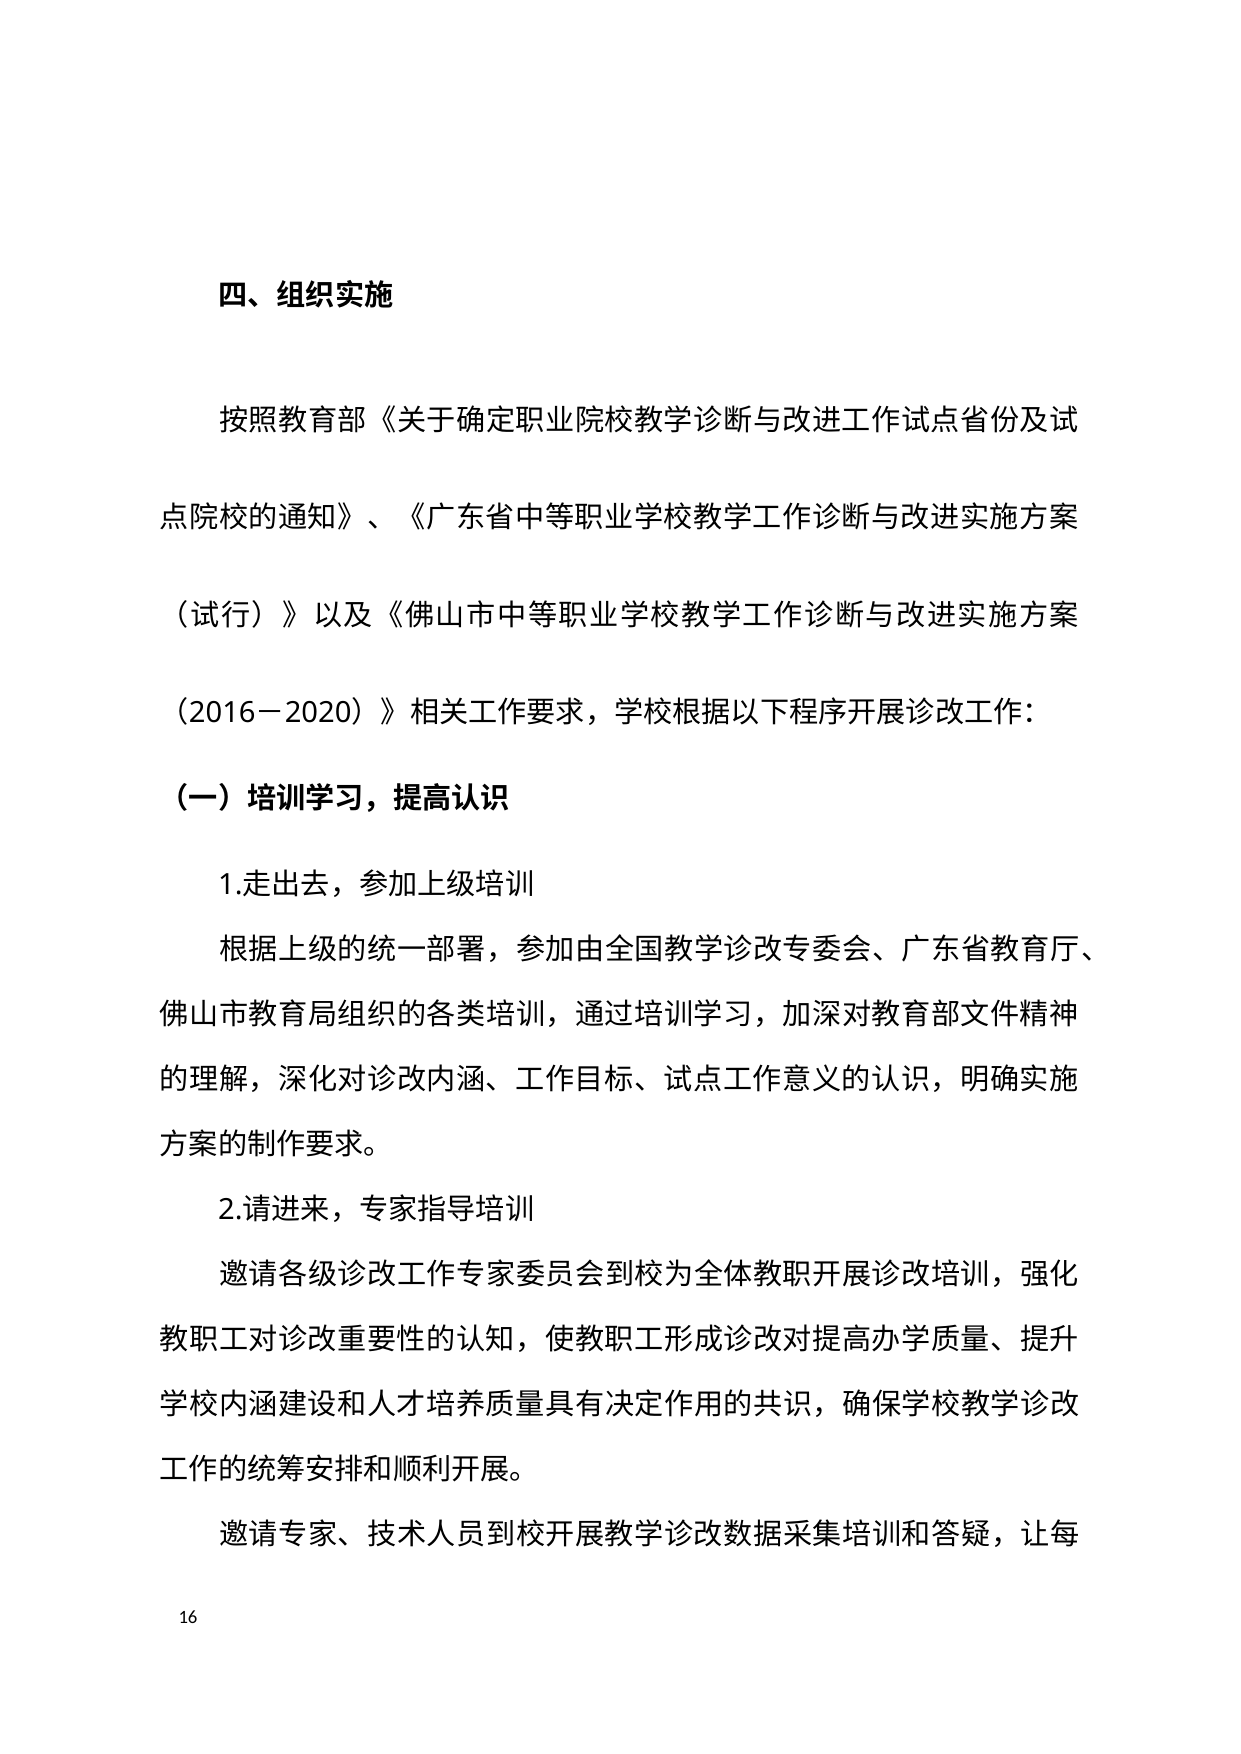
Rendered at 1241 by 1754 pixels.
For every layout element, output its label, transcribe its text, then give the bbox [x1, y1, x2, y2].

subtitle （一）培训学习，提高认识 [159, 763, 1081, 828]
subtitle 四、组织实施 [159, 260, 1081, 325]
text 1.走出去，参加上级培训 [159, 849, 1081, 914]
text 按照教育部《关于确定职业院校教学诊断与改进工作试点省份及试点院校的通知》、《广东省中等职业学校教学工作诊断与改进实施方案（试行）》以及《佛山市中等职业学校教学工作诊断与改进实施方案（2016－2020）》相关工作要求，学校根据以下程序开展诊改工作： [159, 385, 1081, 742]
text 2.请进来，专家指导培训 [159, 1174, 1081, 1239]
text 邀请各级诊改工作专家委员会到校为全体教职开展诊改培训，强化教职工对诊改重要性的认知，使教职工形成诊改对提高办学质量、提升学校内涵建设和人才培养质量具有决定作用的共识，确保学校教学诊改工作的统筹安排和顺利开展。 [159, 1239, 1081, 1499]
text 根据上级的统一部署，参加由全国教学诊改专委会、广东省教育厅、佛山市教育局组织的各类培训，通过培训学习，加深对教育部文件精神的理解，深化对诊改内涵、工作目标、试点工作意义的认识，明确实施方案的制作要求。 [159, 914, 1081, 1174]
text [159, 1499, 1081, 1564]
